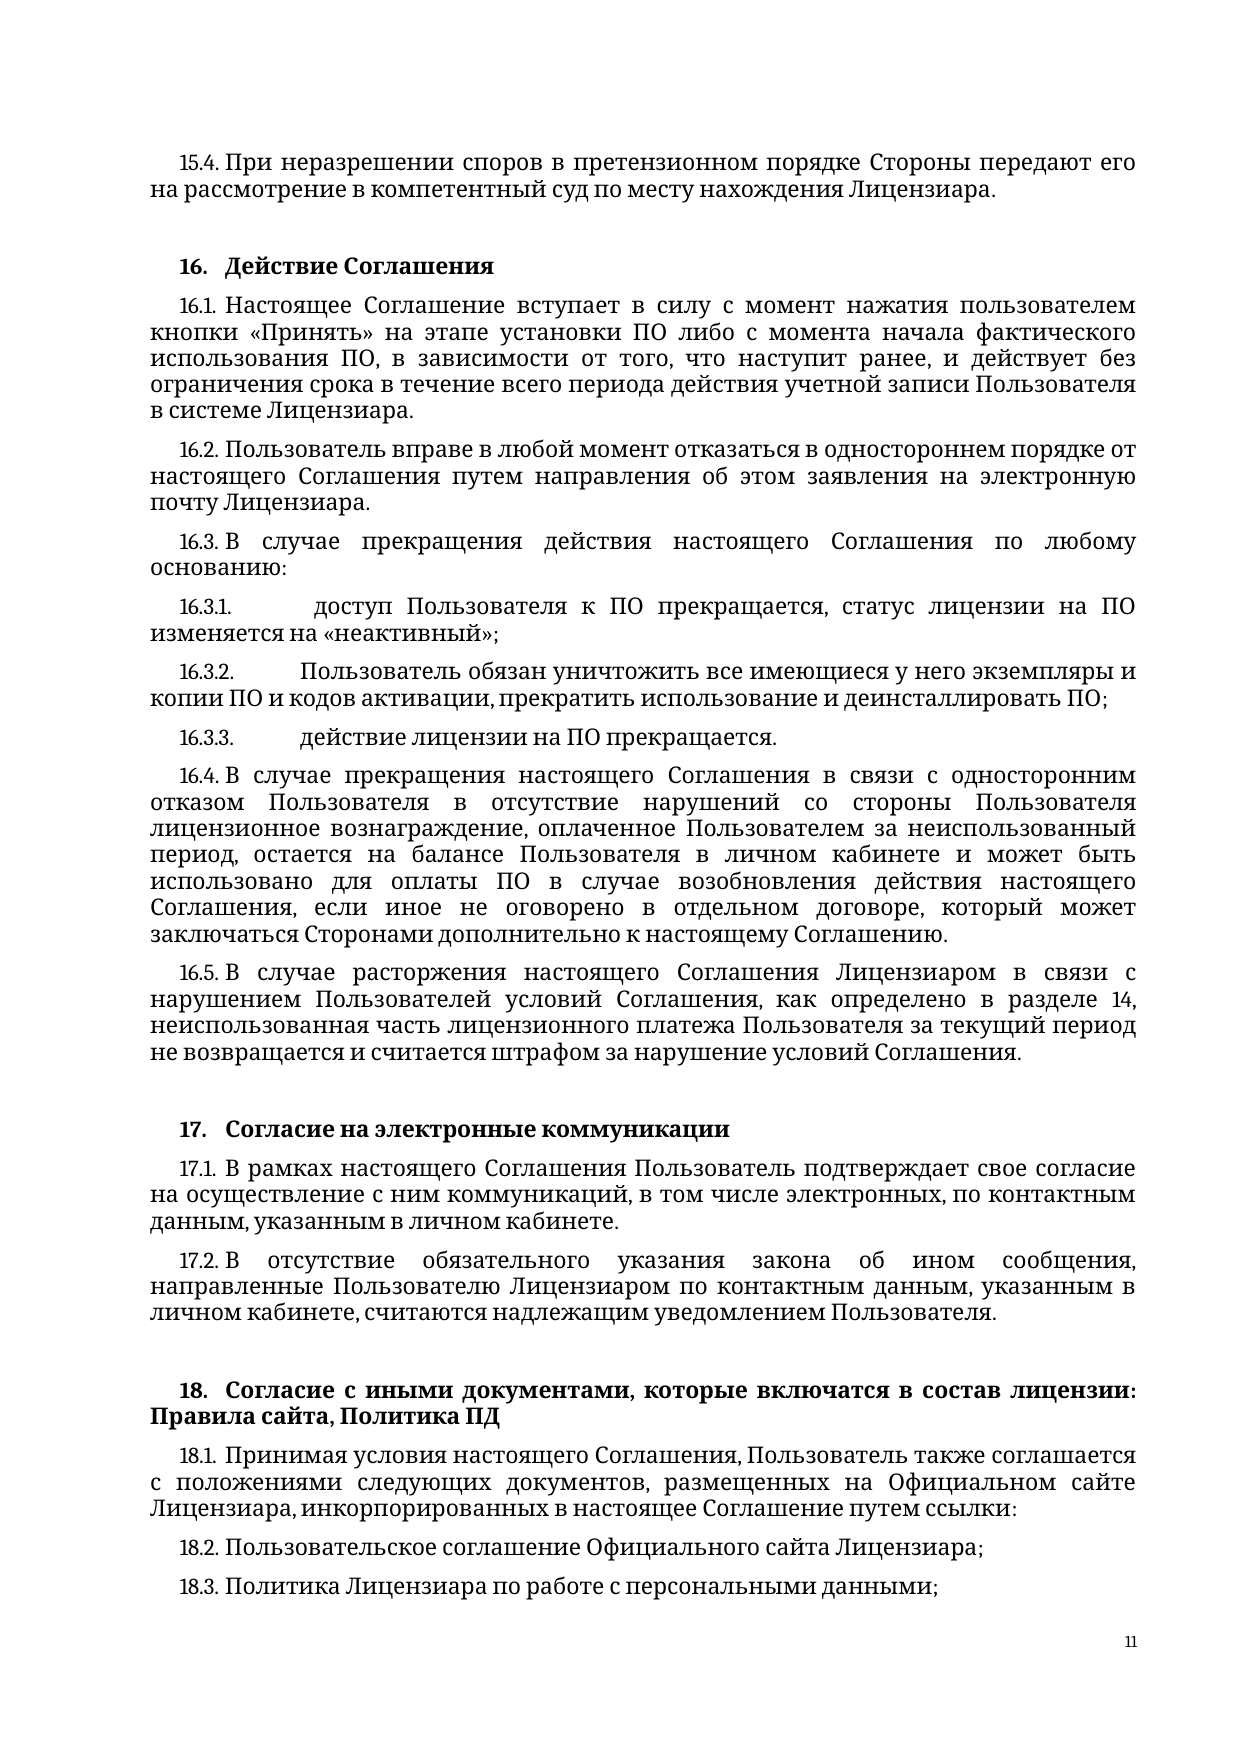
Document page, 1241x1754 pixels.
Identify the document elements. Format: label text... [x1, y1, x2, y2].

list При неразрешении споров в претензионном порядке Стороны передают его на рассмотрение в компетентный суд по месту нахождения Лицензиара. [150, 150, 1137, 203]
list Действие Соглашения [150, 254, 1137, 280]
list В отсутствие обязательного указания закона об ином сообщения, направленные Пользователю Лицензиаром по контактным данным, указанным в личном кабинете, считаются надлежащим уведомлением Пользователя. [150, 1247, 1137, 1326]
list В случае расторжения настоящего Соглашения Лицензиаром в связи с нарушением Пользователей условий Соглашения, как определено в разделе 14, неиспользованная часть лицензионного платежа Пользователя за текущий период не возвращается и считается штрафом за нарушение условий Соглашения. [150, 960, 1137, 1066]
list В случае прекращения настоящего Соглашения в связи с односторонним отказом Пользователя в отсутствие нарушений со стороны Пользователя лицензионное вознаграждение, оплаченное Пользователем за неиспользованный период, остается на балансе Пользователя в личном кабинете и может быть использовано для оплаты ПО в случае возобновления действия настоящего Соглашения, если иное не оговорено в отдельном договоре, который может заключаться Сторонами дополнительно к настоящему Соглашению. [150, 763, 1137, 948]
list действие лицензии на ПО прекращается. [150, 724, 1137, 751]
list В рамках настоящего Соглашения Пользователь подтверждает свое согласие на осуществление с ним коммуникаций, в том числе электронных, по контактным данным, указанным в личном кабинете. [150, 1156, 1137, 1235]
list Принимая условия настоящего Соглашения, Пользователь также соглашается с положениями следующих документов, размещенных на Официальном сайте Лицензиара, инкорпорированных в настоящее Соглашение путем ссылки: [150, 1443, 1137, 1522]
list Политика Лицензиара по работе с персональными данными; [150, 1573, 1137, 1600]
list Пользовательское соглашение Официального сайта Лицензиара; [150, 1534, 1137, 1561]
list Пользователь обязан уничтожить все имеющиеся у него экземпляры и копии ПО и кодов активации, прекратить использование и деинсталлировать ПО; [150, 659, 1137, 712]
list Согласие с иными документами, которые включатся в состав лицензии: Правила сайта, Политика ПД [150, 1378, 1137, 1431]
list В случае прекращения действия настоящего Соглашения по любому основанию: [150, 529, 1137, 581]
list Пользователь вправе в любой момент отказаться в одностороннем порядке от настоящего Соглашения путем направления об этом заявления на электронную почту Лицензиара. [150, 437, 1137, 516]
list Настоящее Соглашение вступает в силу с момент нажатия пользователем кнопки «Принять» на этапе установки ПО либо с момента начала фактического использования ПО, в зависимости от того, что наступит ранее, и действует без ограничения срока в течение всего периода действия учетной записи Пользователя в системе Лицензиара. [150, 293, 1137, 425]
list Согласие на электронные коммуникации [150, 1117, 1137, 1143]
list доступ Пользователя к ПО прекращается, статус лицензии на ПО изменяется на «неактивный»; [150, 594, 1137, 647]
